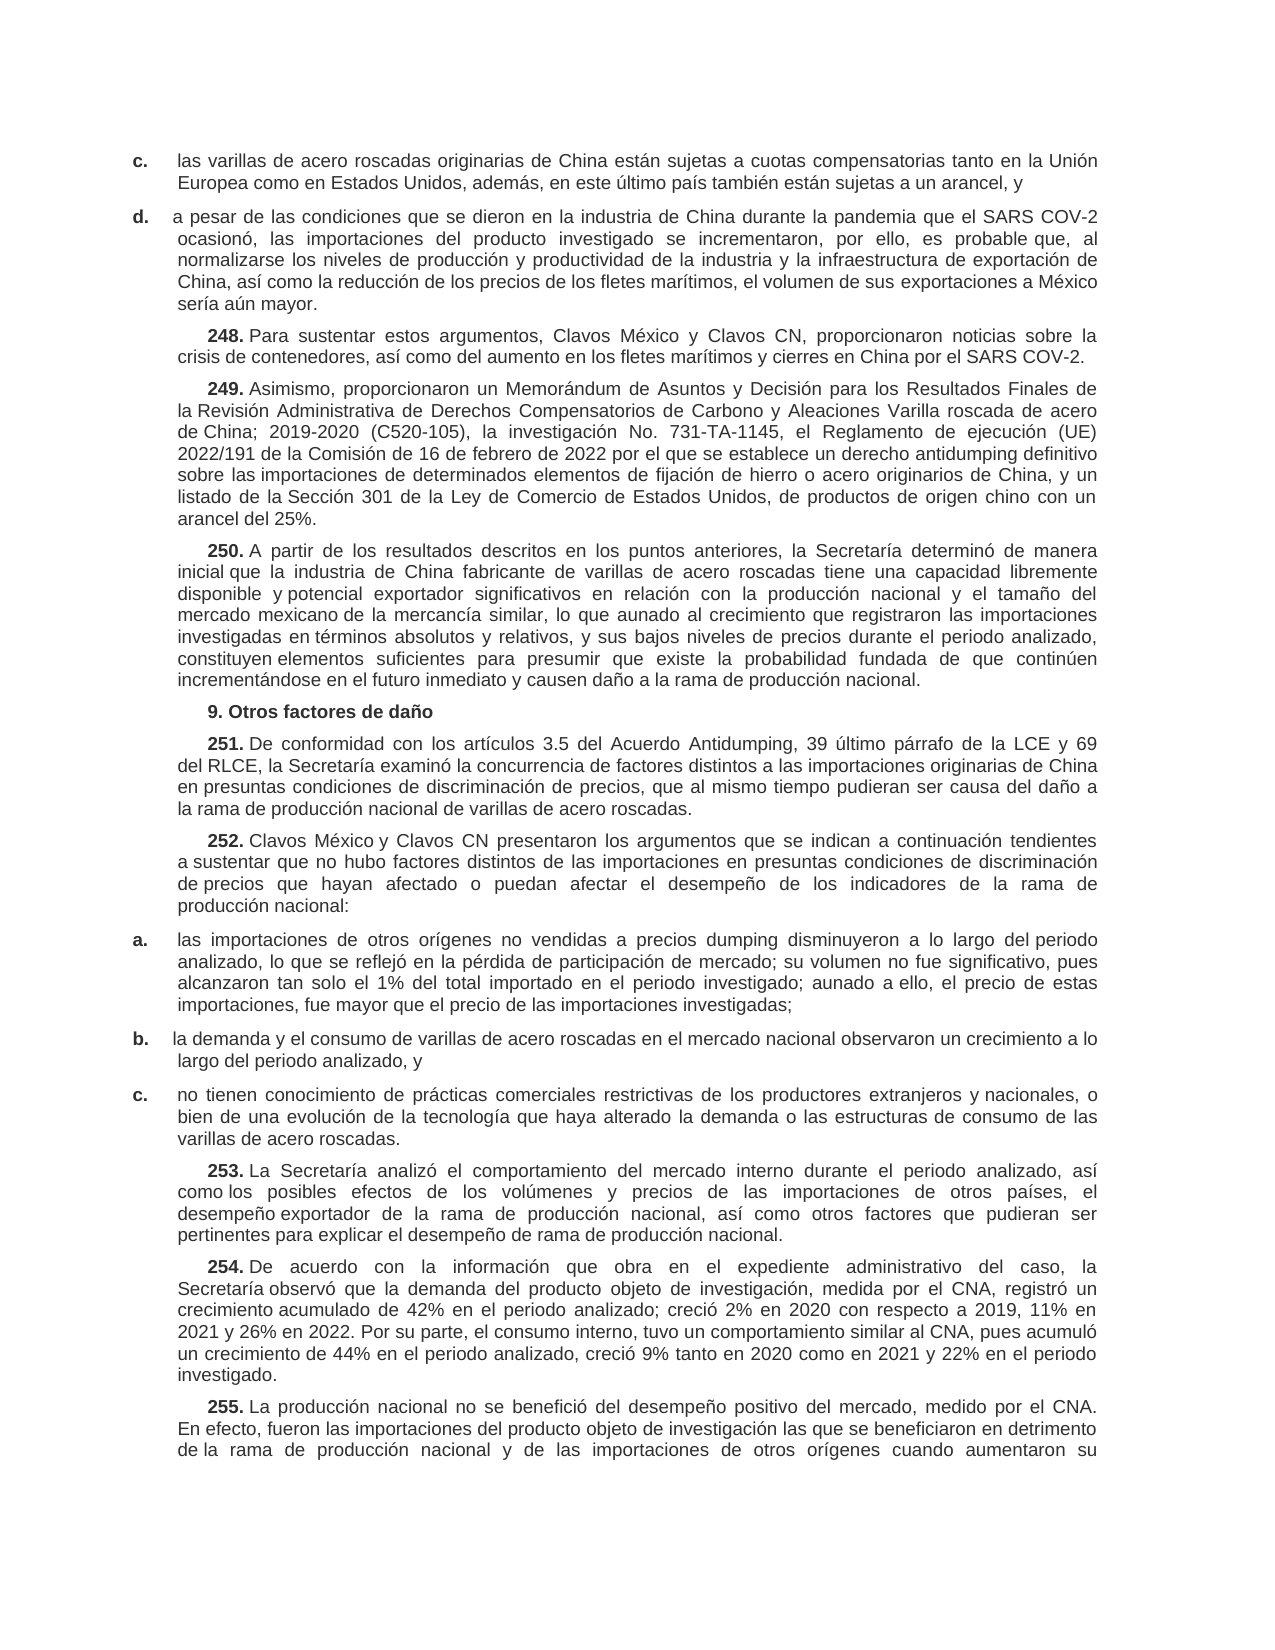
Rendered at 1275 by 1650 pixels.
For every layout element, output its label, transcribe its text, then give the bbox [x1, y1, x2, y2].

text b. la demanda y el consumo de varillas de acero roscadas en el mercado nacional observaron un crecimiento a lo largo del periodo analizado, y [132, 1026, 1098, 1071]
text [177, 1396, 1098, 1461]
text 250. A partir de los resultados descritos en los puntos anteriores, la Secretaría determinó de manera inicial que la industria de China fabricante de varillas de acero roscadas tiene una capacidad libremente disponible y potencial exportador significativos en relación con la producción nacional y el tamaño del mercado mexicano de la mercancía similar, lo que aunado al crecimiento que registraron las importaciones investigadas en términos absolutos y relativos, y sus bajos niveles de precios durante el periodo analizado, constituyen elementos suficientes para presumir que existe la probabilidad fundada de que continúen incrementándose en el futuro inmediato y causen daño a la rama de producción nacional. [177, 539, 1098, 690]
text d. a pesar de las condiciones que se dieron en la industria de China durante la pandemia que el SARS COV-2 ocasionó, las importaciones del producto investigado se incrementaron, por ello, es probable que, al normalizarse los niveles de producción y productividad de la industria y la infraestructura de exportación de China, así como la reducción de los precios de los fletes marítimos, el volumen de sus exportaciones a México sería aún mayor. [132, 204, 1098, 314]
text 252. Clavos México y Clavos CN presentaron los argumentos que se indican a continuación tendientes a sustentar que no hubo factores distintos de las importaciones en presuntas condiciones de discriminación de precios que hayan afectado o puedan afectar el desempeño de los indicadores de la rama de producción nacional: [177, 830, 1098, 916]
text 249. Asimismo, proporcionaron un Memorándum de Asuntos y Decisión para los Resultados Finales de la Revisión Administrativa de Derechos Compensatorios de Carbono y Aleaciones Varilla roscada de acero de China; 2019-2020 (C520-105), la investigación No. 731-TA-1145, el Reglamento de ejecución (UE) 2022/191 de la Comisión de 16 de febrero de 2022 por el que se establece un derecho antidumping definitivo sobre las importaciones de determinados elementos de fijación de hierro o acero originarios de China, y un listado de la Sección 301 de la Ley de Comercio de Estados Unidos, de productos de origen chino con un arancel del 25%. [177, 378, 1098, 529]
text 254. De acuerdo con la información que obra en el expediente administrativo del caso, la Secretaría observó que la demanda del producto objeto de investigación, medida por el CNA, registró un crecimiento acumulado de 42% en el periodo analizado; creció 2% en 2020 con respecto a 2019, 11% en 2021 y 26% en 2022. Por su parte, el consumo interno, tuvo un comportamiento similar al CNA, pues acumuló un crecimiento de 44% en el periodo analizado, creció 9% tanto en 2020 como en 2021 y 22% en el periodo investigado. [177, 1256, 1098, 1386]
text c. no tienen conocimiento de prácticas comerciales restrictivas de los productores extranjeros y nacionales, o bien de una evolución de la tecnología que haya alterado la demanda o las estructuras de consumo de las varillas de acero roscadas. [132, 1082, 1098, 1149]
text 248. Para sustentar estos argumentos, Clavos México y Clavos CN, proporcionaron noticias sobre la crisis de contenedores, así como del aumento en los fletes marítimos y cierres en China por el SARS COV-2. [177, 324, 1098, 367]
text c. las varillas de acero roscadas originarias de China están sujetas a cuotas compensatorias tanto en la Unión Europea como en Estados Unidos, además, en este último país también están sujetas a un arancel, y [132, 148, 1098, 193]
text a. las importaciones de otros orígenes no vendidas a precios dumping disminuyeron a lo largo del periodo analizado, lo que se reflejó en la pérdida de participación de mercado; su volumen no fue significativo, pues alcanzaron tan solo el 1% del total importado en el periodo investigado; aunado a ello, el precio de estas importaciones, fue mayor que el precio de las importaciones investigadas; [132, 927, 1098, 1015]
text 251. De conformidad con los artículos 3.5 del Acuerdo Antidumping, 39 último párrafo de la LCE y 69 del RLCE, la Secretaría examinó la concurrencia de factores distintos a las importaciones originarias de China en presuntas condiciones de discriminación de precios, que al mismo tiempo pudieran ser causa del daño a la rama de producción nacional de varillas de acero roscadas. [177, 733, 1098, 819]
text 9. Otros factores de daño [177, 701, 1098, 722]
text 253. La Secretaría analizó el comportamiento del mercado interno durante el periodo analizado, así como los posibles efectos de los volúmenes y precios de las importaciones de otros países, el desempeño exportador de la rama de producción nacional, así como otros factores que pudieran ser pertinentes para explicar el desempeño de rama de producción nacional. [177, 1159, 1098, 1246]
